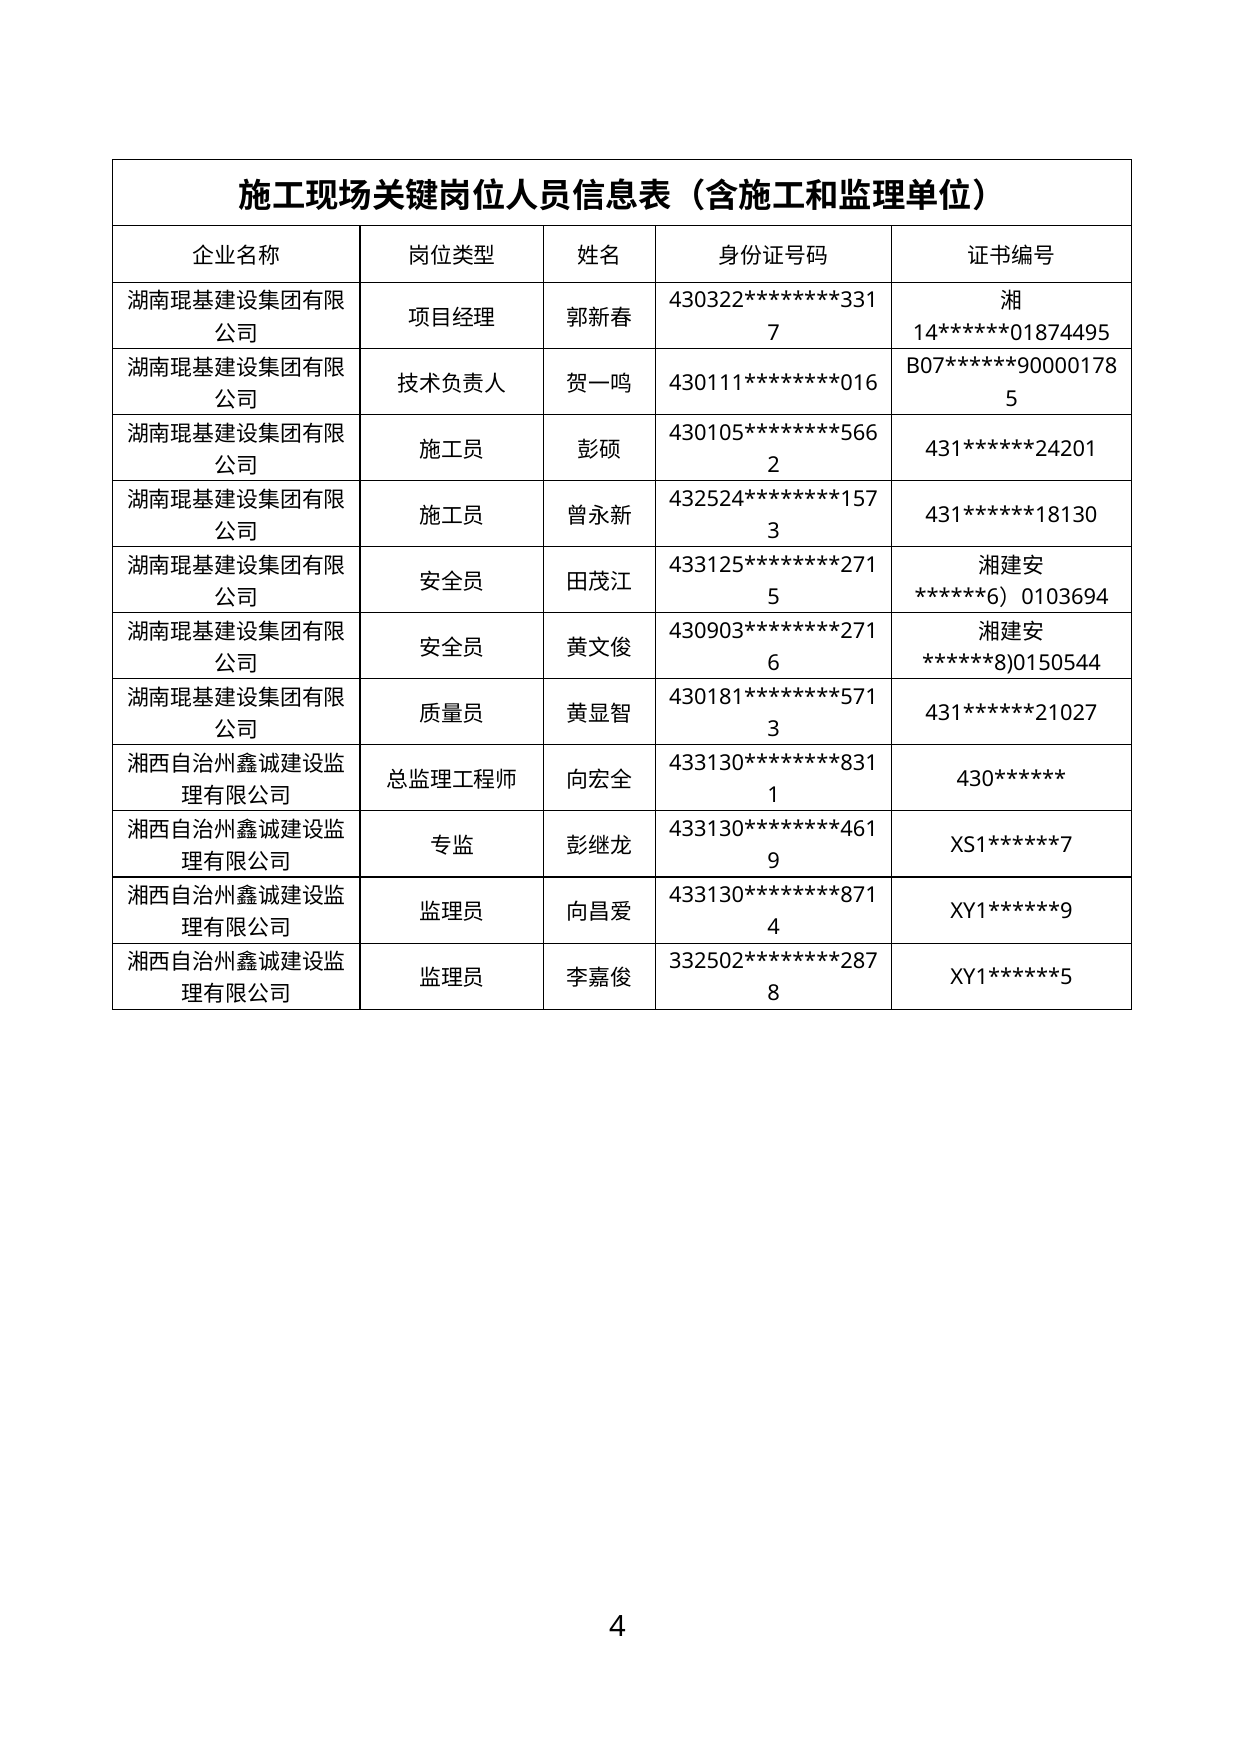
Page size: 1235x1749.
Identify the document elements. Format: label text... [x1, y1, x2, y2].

table_cell 岗位类型 [361, 226, 543, 282]
table_cell 湘建安******8)0150544 [892, 613, 1131, 678]
table_cell 湖南琨基建设集团有限公司 [113, 349, 359, 414]
table_cell 曾永新 [544, 481, 655, 546]
table_cell 安全员 [361, 613, 543, 678]
table_cell 432524********1573 [656, 481, 891, 546]
table_cell 湖南琨基建设集团有限公司 [113, 613, 359, 678]
table_cell 430903********2716 [656, 613, 891, 678]
table_cell 湘西自治州鑫诚建设监理有限公司 [113, 878, 359, 942]
table_cell 湘西自治州鑫诚建设监理有限公司 [113, 745, 359, 810]
table_header 施工现场关键岗位人员信息表（含施工和监理单位） [113, 160, 1131, 225]
table_cell 黄文俊 [544, 613, 655, 678]
table_cell 黄显智 [544, 679, 655, 744]
table_cell XS1******7 [892, 811, 1131, 876]
table_cell 彭继龙 [544, 811, 655, 876]
table_cell 质量员 [361, 679, 543, 744]
table_cell 总监理工程师 [361, 745, 543, 810]
table_cell 项目经理 [361, 283, 543, 348]
table_cell 企业名称 [113, 226, 359, 282]
table_cell XY1******9 [892, 878, 1131, 942]
table_cell 湘14******01874495 [892, 283, 1131, 348]
table_cell 433125********2715 [656, 547, 891, 612]
table_cell 433130********8714 [656, 878, 891, 942]
table_cell 证书编号 [892, 226, 1131, 282]
table_cell 湖南琨基建设集团有限公司 [113, 481, 359, 546]
table_cell 431******24201 [892, 415, 1131, 480]
table_cell 433130********4619 [656, 811, 891, 876]
table_cell 施工员 [361, 481, 543, 546]
table_cell 田茂江 [544, 547, 655, 612]
table_cell 430****** [892, 745, 1131, 810]
table_cell 332502********2878 [656, 944, 891, 1008]
table_cell 姓名 [544, 226, 655, 282]
table_cell 郭新春 [544, 283, 655, 348]
table_cell 技术负责人 [361, 349, 543, 414]
table_cell 彭硕 [544, 415, 655, 480]
table_cell 监理员 [361, 878, 543, 942]
table_cell 专监 [361, 811, 543, 876]
table_cell 湘西自治州鑫诚建设监理有限公司 [113, 811, 359, 876]
table_cell 湖南琨基建设集团有限公司 [113, 679, 359, 744]
table_cell 430322********3317 [656, 283, 891, 348]
table_cell 向昌爱 [544, 878, 655, 942]
table_cell 湘建安******6）0103694 [892, 547, 1131, 612]
table_cell 430105********5662 [656, 415, 891, 480]
table_cell 向宏全 [544, 745, 655, 810]
table_cell XY1******5 [892, 944, 1131, 1008]
table_cell B07******900001785 [892, 349, 1131, 414]
table_cell 身份证号码 [656, 226, 891, 282]
table_cell 430111********016 [656, 349, 891, 414]
table_cell 湖南琨基建设集团有限公司 [113, 415, 359, 480]
table_cell 431******21027 [892, 679, 1131, 744]
table_cell 李嘉俊 [544, 944, 655, 1008]
table_cell 监理员 [361, 944, 543, 1008]
table_cell 安全员 [361, 547, 543, 612]
table_cell 433130********8311 [656, 745, 891, 810]
table_cell 湖南琨基建设集团有限公司 [113, 547, 359, 612]
table_cell 430181********5713 [656, 679, 891, 744]
table_cell 湖南琨基建设集团有限公司 [113, 283, 359, 348]
table_cell 湘西自治州鑫诚建设监理有限公司 [113, 944, 359, 1008]
table_cell 施工员 [361, 415, 543, 480]
table_cell 431******18130 [892, 481, 1131, 546]
table_cell 贺一鸣 [544, 349, 655, 414]
